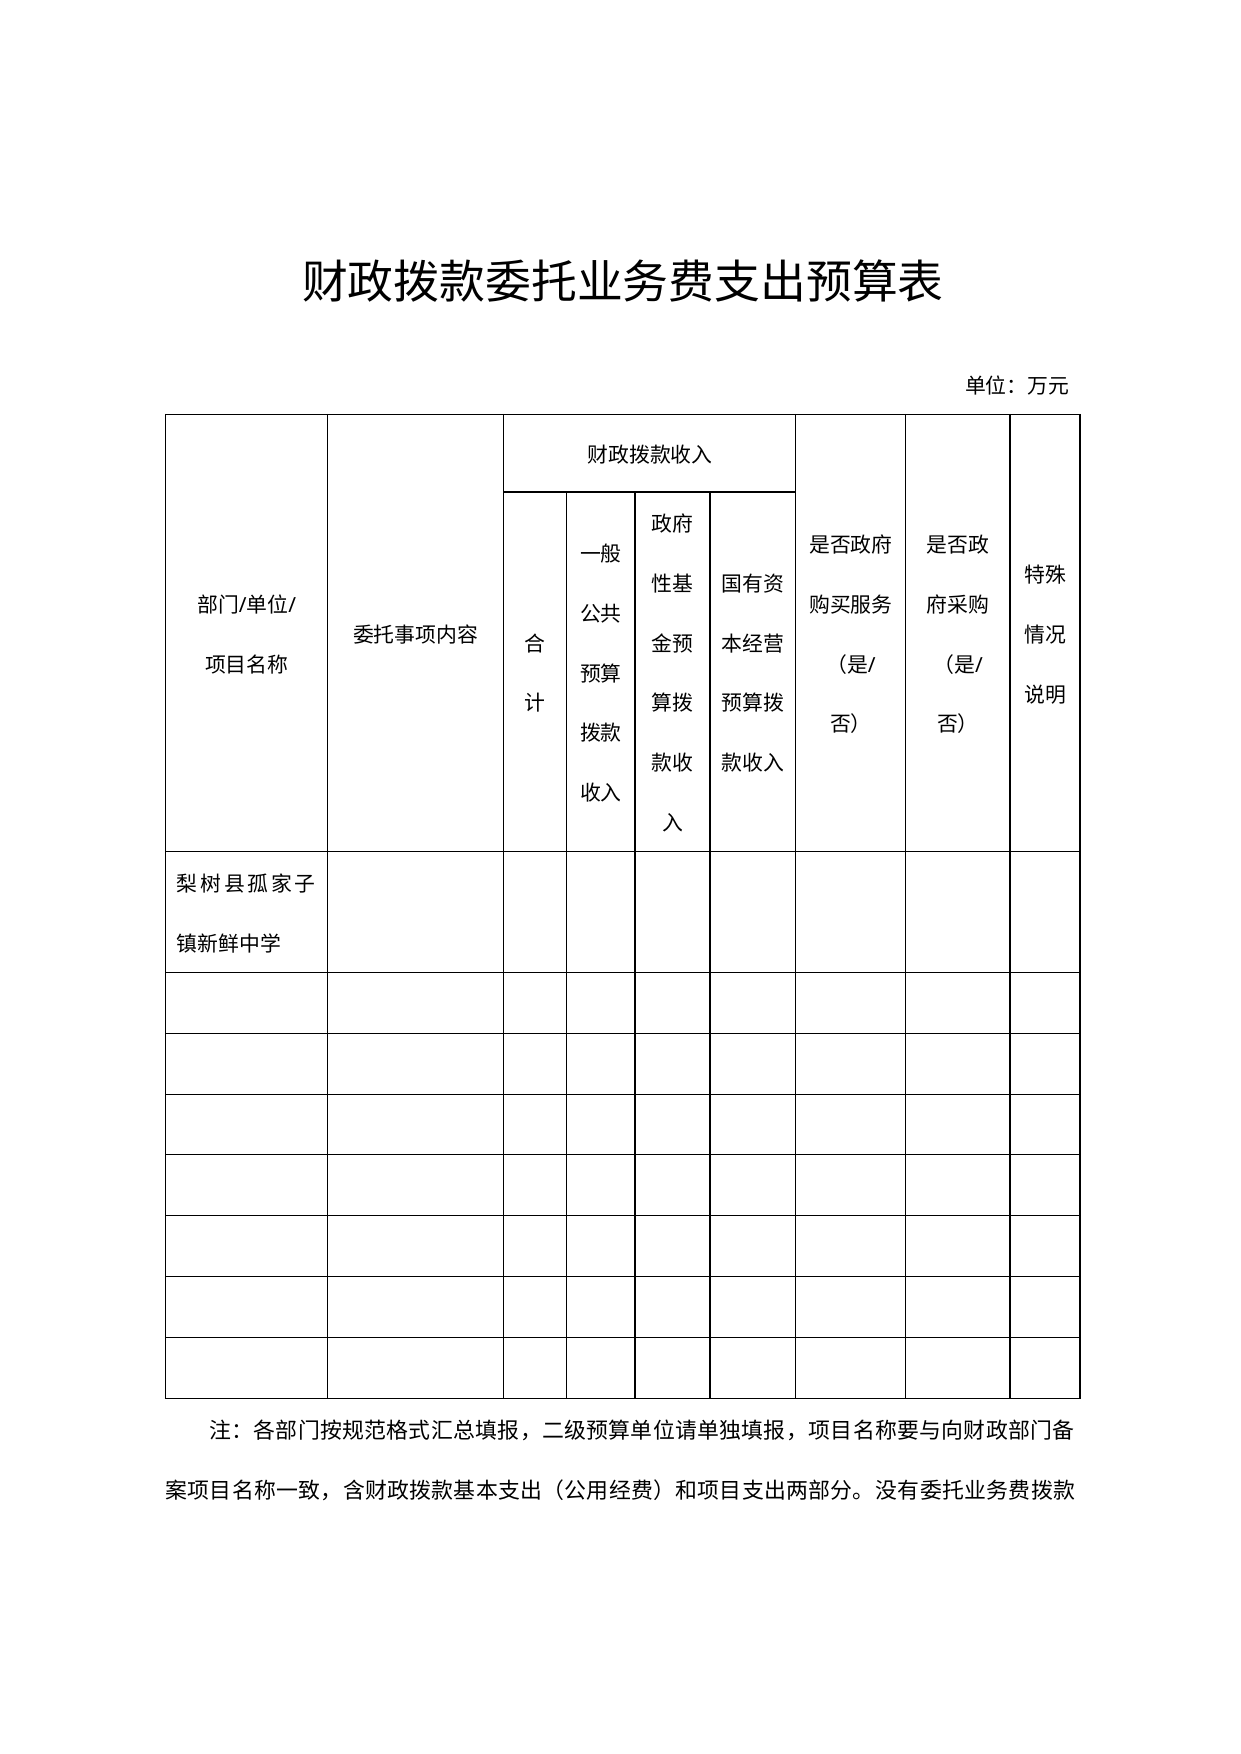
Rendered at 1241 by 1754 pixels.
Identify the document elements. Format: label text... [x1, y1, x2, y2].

table_cell [636, 1277, 709, 1337]
table_cell 委托事项内容 [328, 415, 503, 851]
table_cell 是否政府购买服务 （是/否） [796, 415, 905, 851]
table_cell [1011, 852, 1079, 972]
table_cell [328, 1216, 503, 1276]
table_cell [796, 1338, 905, 1398]
table_cell [1011, 1277, 1079, 1337]
table_cell [504, 1155, 566, 1215]
table_cell [567, 1155, 634, 1215]
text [165, 1399, 1075, 1518]
table_cell 梨树县孤家子镇新鲜中学 [166, 852, 327, 972]
table_cell [796, 1216, 905, 1276]
table_cell [796, 1034, 905, 1093]
table_cell [567, 973, 634, 1033]
table_cell [504, 1034, 566, 1093]
table_cell [711, 852, 795, 972]
table_cell [166, 973, 327, 1033]
table_cell [166, 1216, 327, 1276]
table_cell [166, 1034, 327, 1093]
table_cell [636, 973, 709, 1033]
table_cell [796, 852, 905, 972]
table_cell [328, 1338, 503, 1398]
table_cell [567, 1095, 634, 1154]
table_cell [906, 1155, 1009, 1215]
table_cell 是否政 府采购 （是/否） [906, 415, 1009, 851]
table_cell [567, 1216, 634, 1276]
table_cell [328, 1277, 503, 1337]
table_cell [166, 1155, 327, 1215]
table_cell [906, 1338, 1009, 1398]
table_cell [906, 973, 1009, 1033]
table_cell [504, 1095, 566, 1154]
table_cell [328, 852, 503, 972]
table_cell [906, 1034, 1009, 1093]
table_cell 部门/单位/ 项目名称 [166, 415, 327, 851]
table_cell [636, 1338, 709, 1398]
table_cell 国有资本经营预算拨款收入 [711, 493, 795, 851]
table_cell [636, 1216, 709, 1276]
table_cell [328, 973, 503, 1033]
table_header 财政拨款委托业务费支出预算表 [165, 219, 1080, 339]
table_cell [711, 1095, 795, 1154]
table_cell [1011, 1155, 1079, 1215]
table_cell [504, 1216, 566, 1276]
table_cell [636, 1155, 709, 1215]
table_cell [711, 1338, 795, 1398]
table_cell [796, 1277, 905, 1337]
table_cell [1011, 1095, 1079, 1154]
table_cell [636, 1034, 709, 1093]
table_cell [328, 1155, 503, 1215]
table_cell [1011, 1338, 1079, 1398]
table_cell [1011, 1034, 1079, 1093]
table_cell [1011, 973, 1079, 1033]
table_cell 财政拨款收入 [504, 415, 795, 491]
table_cell [567, 1277, 634, 1337]
table_cell [166, 1095, 327, 1154]
table_cell [567, 852, 634, 972]
table_cell [166, 1338, 327, 1398]
table_cell [796, 973, 905, 1033]
table_cell 一般公共预算拨款收入 [567, 493, 634, 851]
table_cell 合计 [504, 493, 566, 851]
table_cell [1011, 1216, 1079, 1276]
table_cell [906, 1216, 1009, 1276]
table_cell [328, 1095, 503, 1154]
table_cell [504, 1338, 566, 1398]
table_cell [796, 1095, 905, 1154]
table_cell [711, 973, 795, 1033]
table_cell 政府性基金预算拨款收入 [636, 493, 709, 851]
table_cell [636, 1095, 709, 1154]
table_cell [636, 852, 709, 972]
table_cell [711, 1034, 795, 1093]
table_cell [906, 1277, 1009, 1337]
table_cell [906, 1095, 1009, 1154]
table_cell 单位：万元 [165, 339, 1080, 414]
table_cell [711, 1155, 795, 1215]
table_cell [796, 1155, 905, 1215]
table_cell [166, 1277, 327, 1337]
table_cell [504, 1277, 566, 1337]
table_cell [906, 852, 1009, 972]
table_cell [567, 1338, 634, 1398]
table_cell [567, 1034, 634, 1093]
table_cell 特殊情况说明 [1011, 415, 1079, 851]
table_cell [711, 1277, 795, 1337]
table_cell [504, 852, 566, 972]
table_cell [711, 1216, 795, 1276]
table_cell [504, 973, 566, 1033]
table_cell [328, 1034, 503, 1093]
